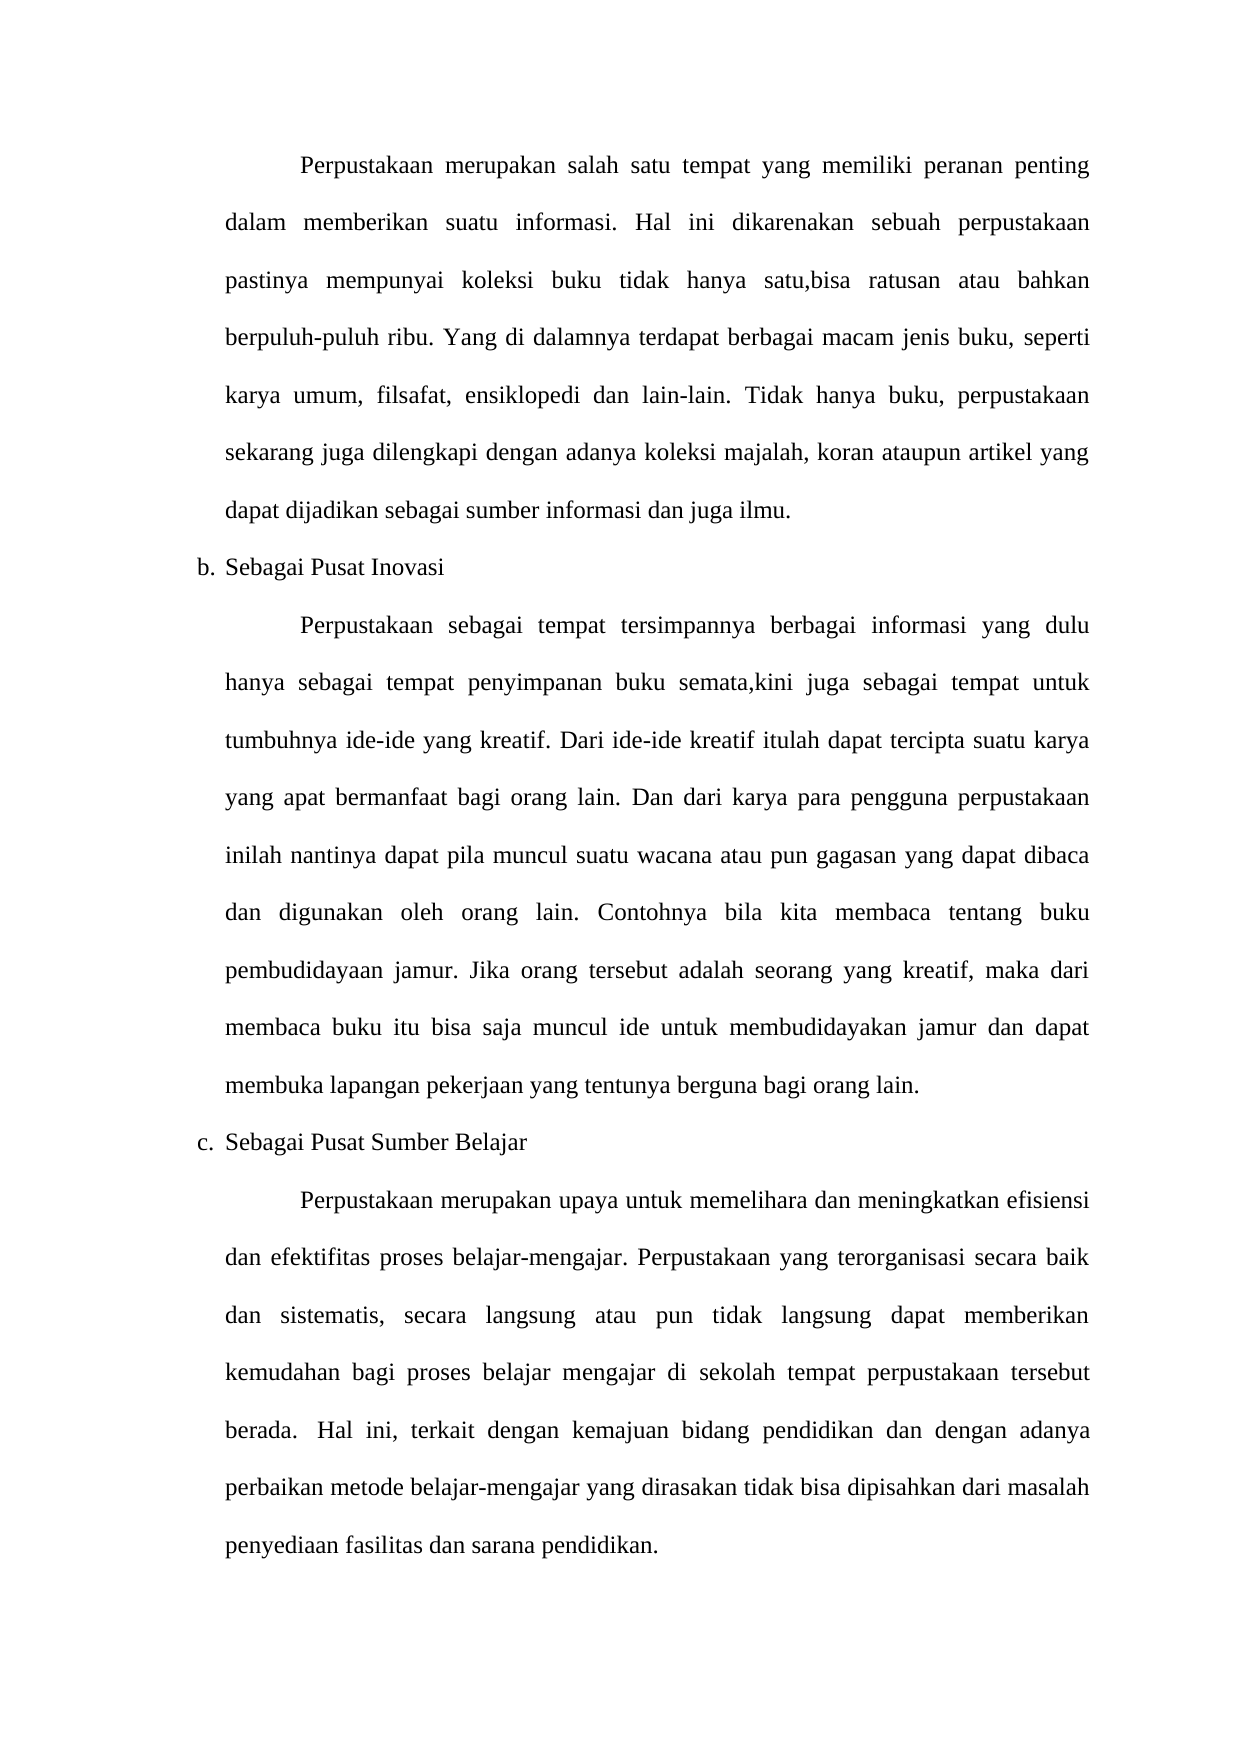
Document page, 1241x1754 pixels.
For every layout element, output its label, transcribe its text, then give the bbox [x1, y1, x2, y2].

list Perpustakaan sebagai tempat tersimpannya berbagai informasi yang dulu hanya sebagai tempat penyimpanan buku semata,kini juga sebagai tempat untuk tumbuhnya ide-ide yang kreatif. Dari ide-ide kreatif itulah dapat tercipta suatu karya yang apat bermanfaat bagi orang lain. Dan dari karya para pengguna perpustakaan inilah nantinya dapat pila muncul suatu wacana atau pun gagasan yang dapat dibaca dan digunakan oleh orang lain. Contohnya bila kita membaca tentang buku pembudidayaan jamur. Jika orang tersebut adalah seorang yang kreatif, maka dari membaca buku itu bisa saja muncul ide untuk membudidayakan jamur dan dapat membuka lapangan pekerjaan yang tentunya berguna bagi orang lain. [225, 610, 1090, 1099]
list Perpustakaan merupakan upaya untuk memelihara dan meningkatkan efisiensi dan efektifitas proses belajar-mengajar. Perpustakaan yang terorganisasi secara baik dan sistematis, secara langsung atau pun tidak langsung dapat memberikan kemudahan bagi proses belajar mengajar di sekolah tempat perpustakaan tersebut berada. Hal ini, terkait dengan kemajuan bidang pendidikan dan dengan adanya perbaikan metode belajar-mengajar yang dirasakan tidak bisa dipisahkan dari masalah penyediaan fasilitas dan sarana pendidikan. [225, 1185, 1090, 1559]
list Sebagai Pusat Sumber Belajar [197, 1127, 1090, 1156]
list Perpustakaan merupakan salah satu tempat yang memiliki peranan penting dalam memberikan suatu informasi. Hal ini dikarenakan sebuah perpustakaan pastinya mempunyai koleksi buku tidak hanya satu,bisa ratusan atau bahkan berpuluh-puluh ribu. Yang di dalamnya terdapat berbagai macam jenis buku, seperti karya umum, filsafat, ensiklopedi dan lain-lain. Tidak hanya buku, perpustakaan sekarang juga dilengkapi dengan adanya koleksi majalah, koran ataupun artikel yang dapat dijadikan sebagai sumber informasi dan juga ilmu. [225, 150, 1090, 524]
list Sebagai Pusat Inovasi [197, 552, 1090, 581]
